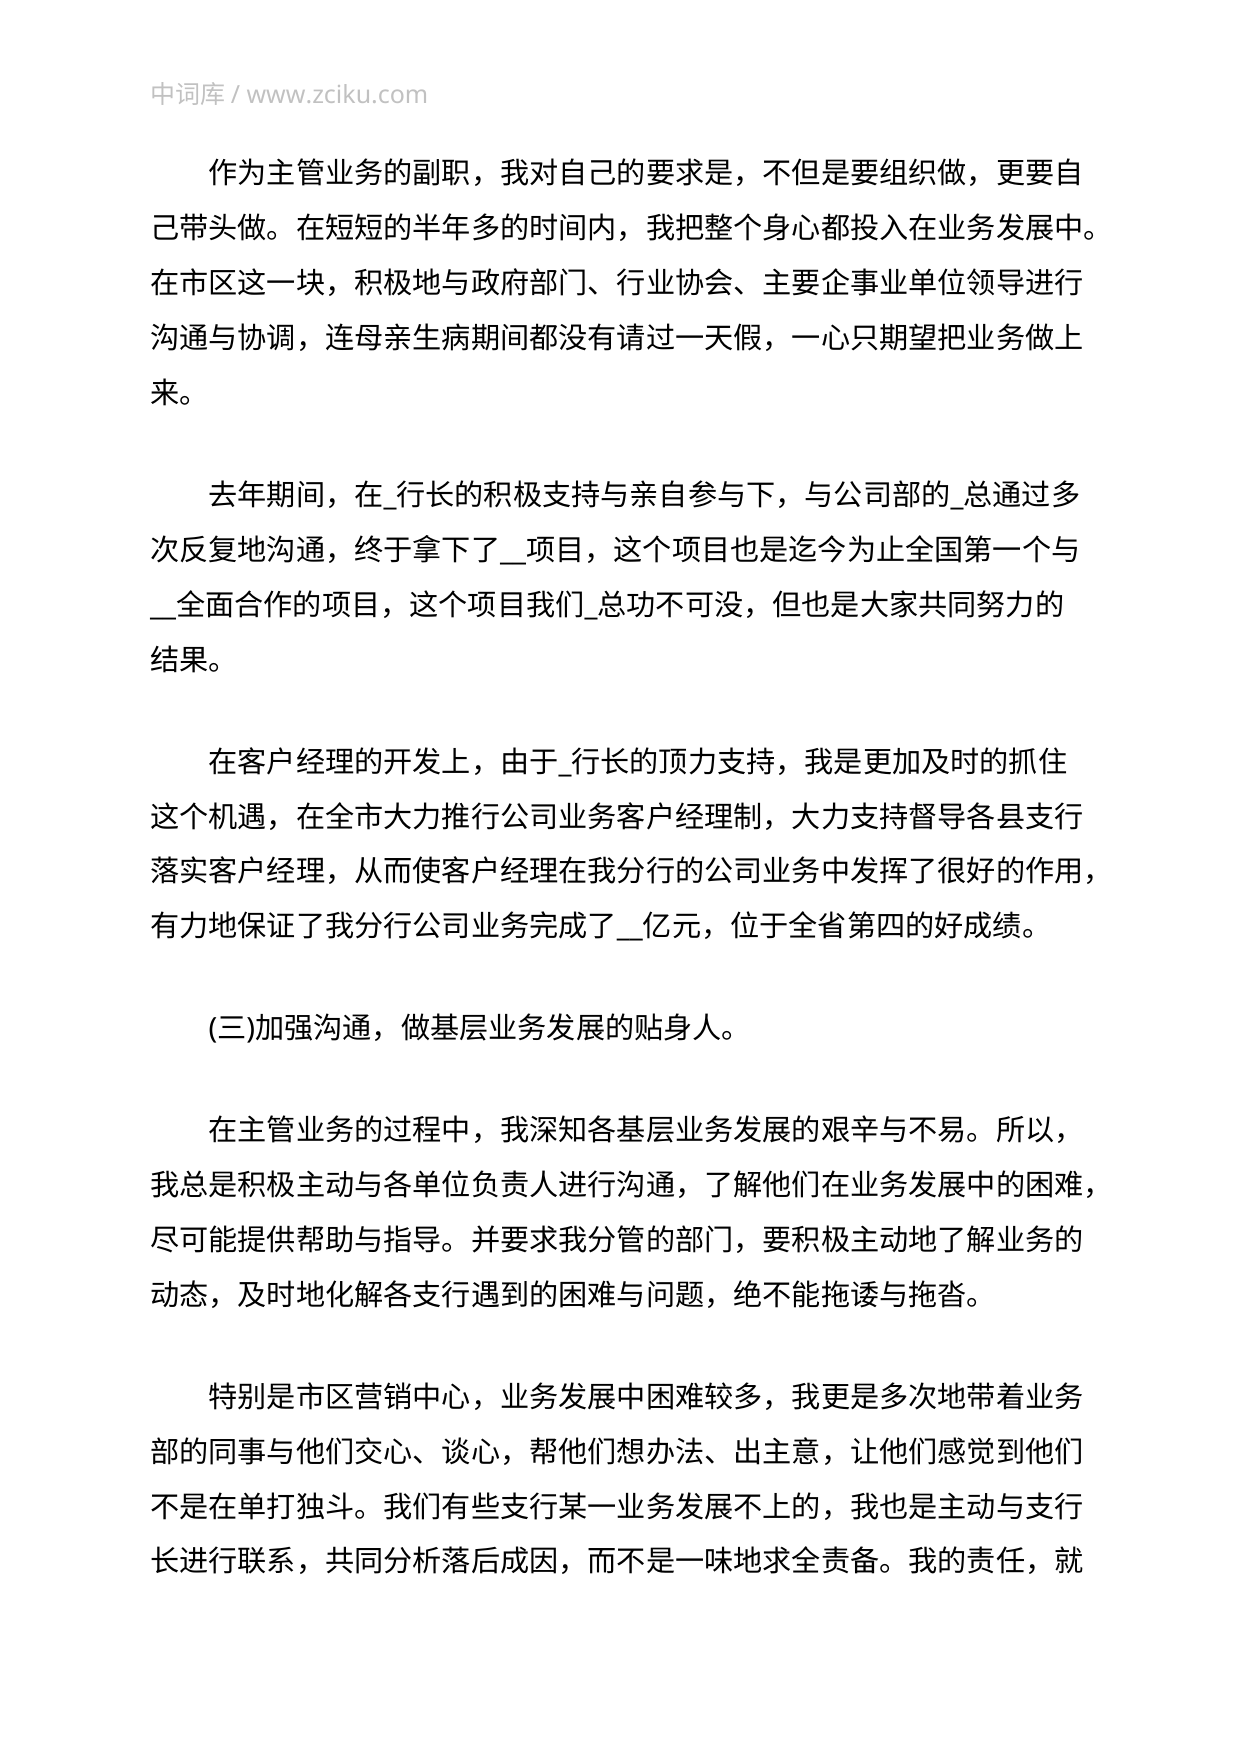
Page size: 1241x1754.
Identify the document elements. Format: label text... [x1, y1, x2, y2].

text (三)加强沟通，做基层业务发展的贴身人。 [150, 1005, 1090, 1047]
text 去年期间，在_行长的积极支持与亲自参与下，与公司部的_总通过多次反复地沟通，终于拿下了__项目，这个项目也是迄今为止全国第一个与__全面合作的项目，这个项目我们_总功不可没，但也是大家共同努力的结果。 [150, 471, 1090, 679]
text 作为主管业务的副职，我对自己的要求是，不但是要组织做，更要自己带头做。在短短的半年多的时间内，我把整个身心都投入在业务发展中。在市区这一块，积极地与政府部门、行业协会、主要企事业单位领导进行沟通与协调，连母亲生病期间都没有请过一天假，一心只期望把业务做上来。 [150, 150, 1090, 412]
text 在主管业务的过程中，我深知各基层业务发展的艰辛与不易。所以，我总是积极主动与各单位负责人进行沟通，了解他们在业务发展中的困难，尽可能提供帮助与指导。并要求我分管的部门，要积极主动地了解业务的动态，及时地化解各支行遇到的困难与问题，绝不能拖诿与拖沓。 [150, 1107, 1090, 1314]
text 在客户经理的开发上，由于_行长的顶力支持，我是更加及时的抓住这个机遇，在全市大力推行公司业务客户经理制，大力支持督导各县支行落实客户经理，从而使客户经理在我分行的公司业务中发挥了很好的作用，有力地保证了我分行公司业务完成了__亿元，位于全省第四的好成绩。 [150, 738, 1090, 945]
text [150, 1373, 1090, 1580]
